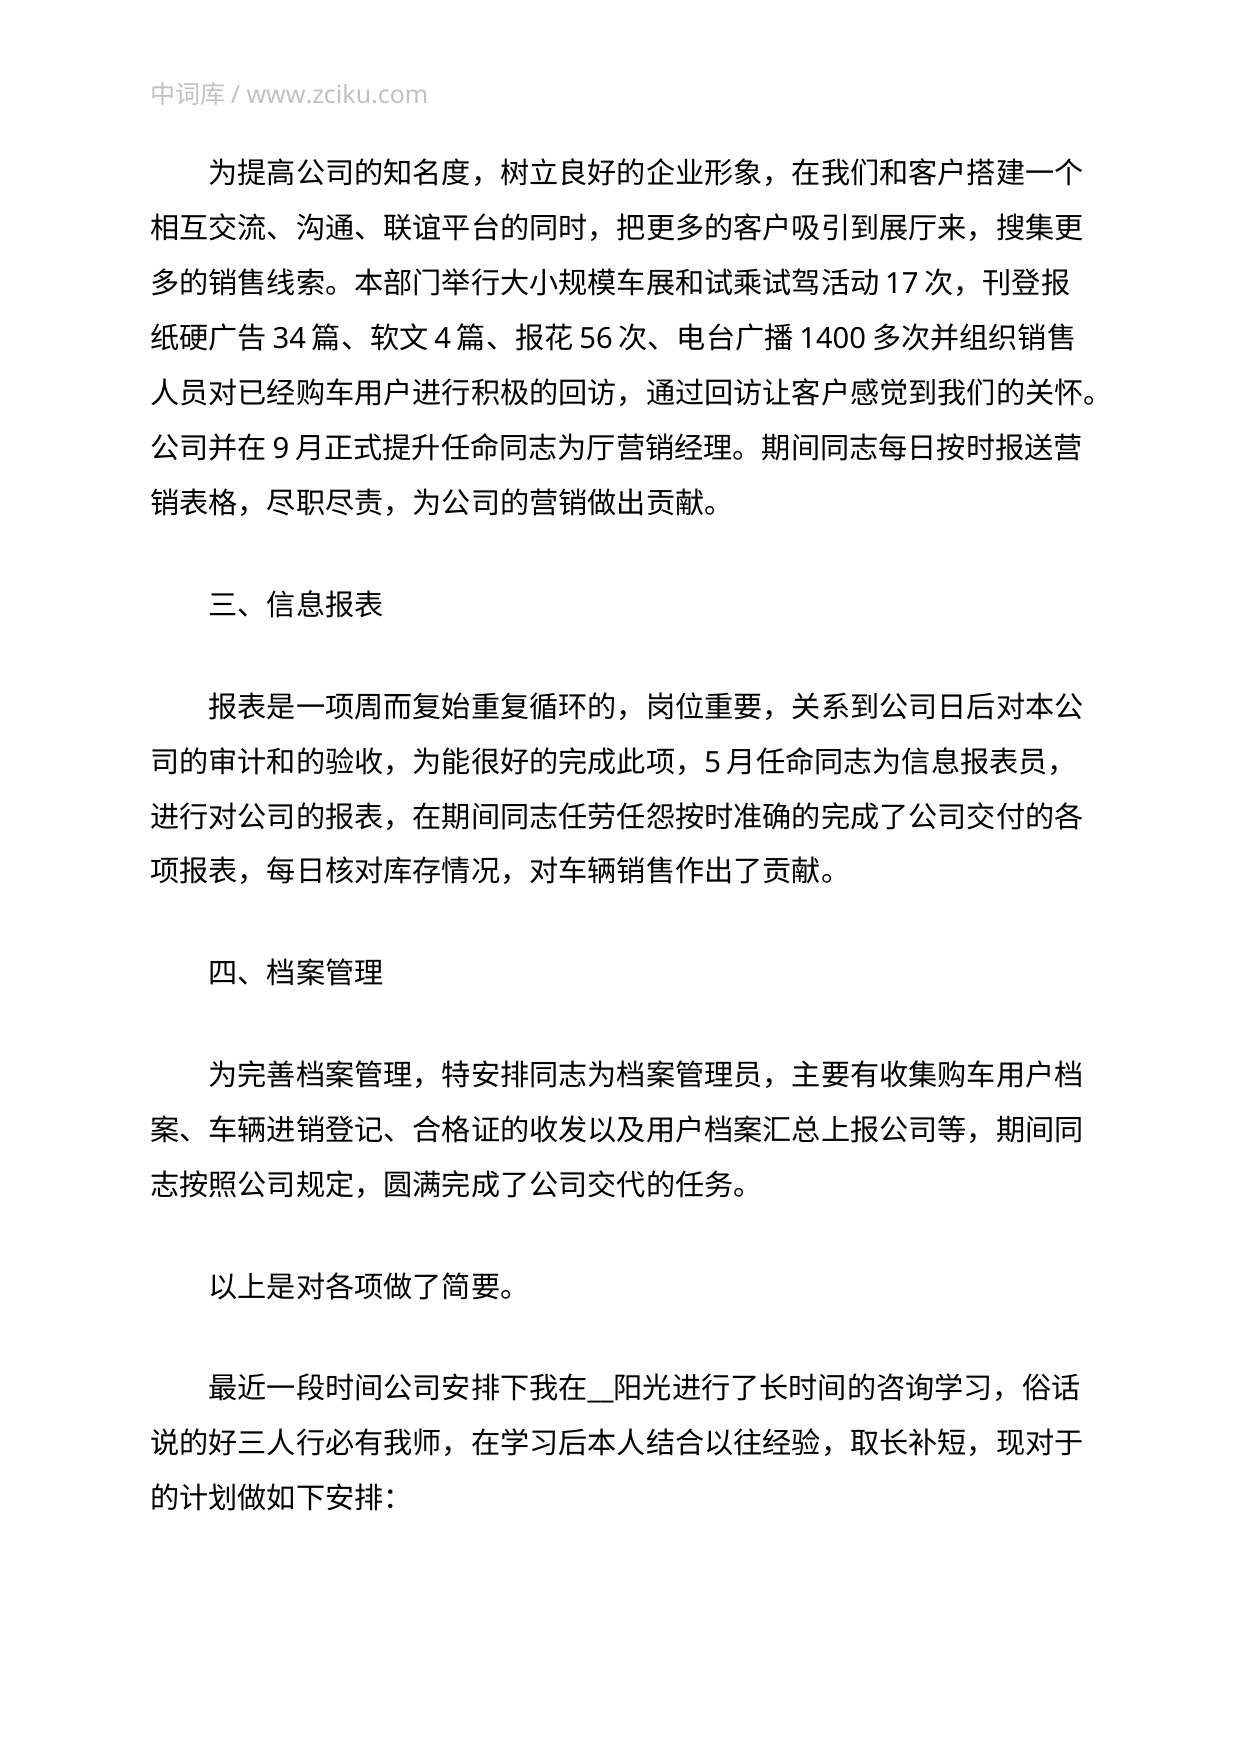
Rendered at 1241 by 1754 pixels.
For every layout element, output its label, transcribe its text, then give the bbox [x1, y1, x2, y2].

text 以上是对各项做了简要。 [150, 1263, 1090, 1305]
text 四、档案管理 [150, 950, 1090, 992]
text 为提高公司的知名度，树立良好的企业形象，在我们和客户搭建一个相互交流、沟通、联谊平台的同时，把更多的客户吸引到展厅来，搜集更多的销售线索。本部门举行大小规模车展和试乘试驾活动17次，刊登报纸硬广告34篇、软文4篇、报花56次、电台广播1400多次并组织销售人员对已经购车用户进行积极的回访，通过回访让客户感觉到我们的关怀。公司并在9月正式提升任命同志为厅营销经理。期间同志每日按时报送营销表格，尽职尽责，为公司的营销做出贡献。 [150, 150, 1090, 522]
text 最近一段时间公司安排下我在__阳光进行了长时间的咨询学习，俗话说的好三人行必有我师，在学习后本人结合以往经验，取长补短，现对于的计划做如下安排： [150, 1365, 1090, 1517]
text 为完善档案管理，特安排同志为档案管理员，主要有收集购车用户档案、车辆进销登记、合格证的收发以及用户档案汇总上报公司等，期间同志按照公司规定，圆满完成了公司交代的任务。 [150, 1052, 1090, 1204]
text 三、信息报表 [150, 581, 1090, 624]
text 报表是一项周而复始重复循环的，岗位重要，关系到公司日后对本公司的审计和的验收，为能很好的完成此项，5月任命同志为信息报表员，进行对公司的报表，在期间同志任劳任怨按时准确的完成了公司交付的各项报表，每日核对库存情况，对车辆销售作出了贡献。 [150, 683, 1090, 890]
